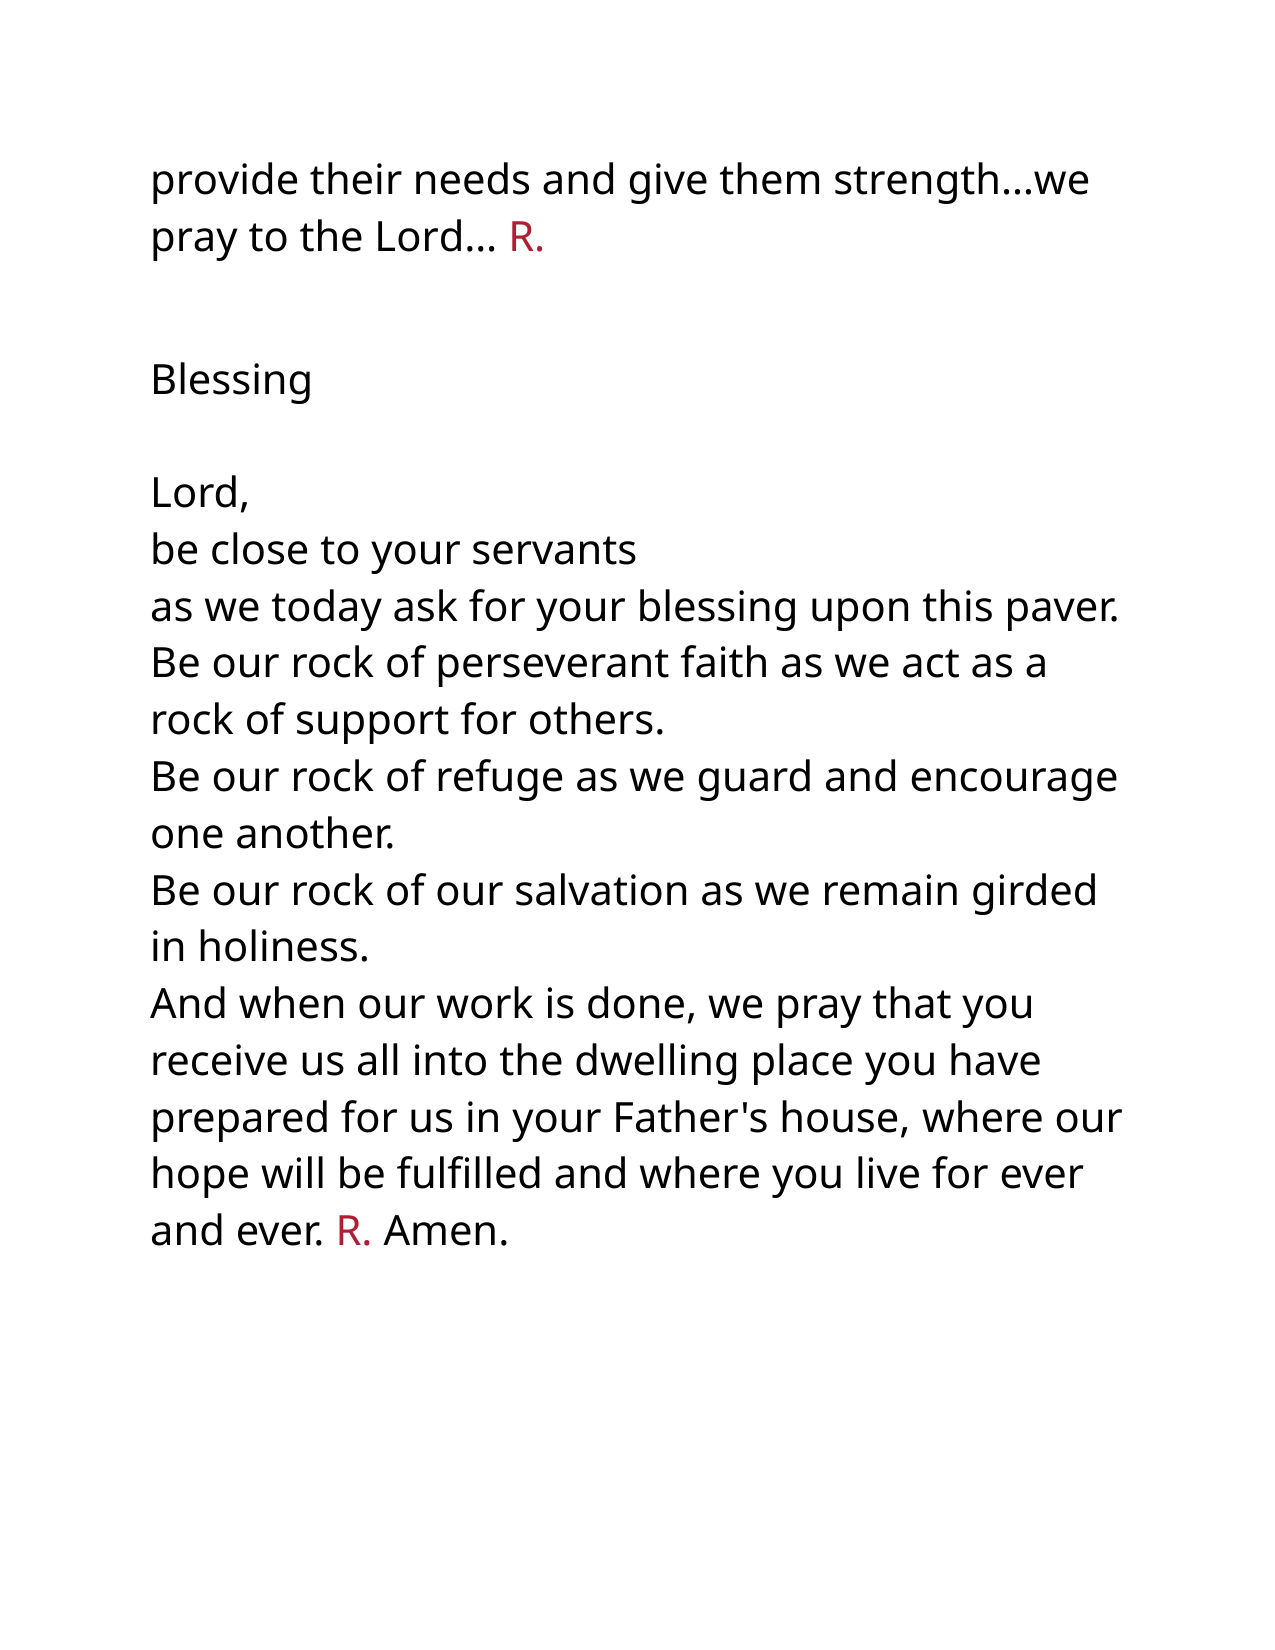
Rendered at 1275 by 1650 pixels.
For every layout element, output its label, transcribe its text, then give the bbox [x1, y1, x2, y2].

text Lord, be close to your servants as we today ask for your blessing upon this paver. [150, 463, 1125, 633]
text Blessing [150, 349, 1125, 406]
text Be our rock of perseverant faith as we act as a rock of support for others. Be our rock of refuge as we guard and encourage one another. [150, 633, 1125, 860]
text Be our rock of our salvation as we remain girded in holiness. [150, 860, 1125, 974]
text And when our work is done, we pray that you receive us all into the dwelling place you have prepared for us in your Father's house, where our hope will be fulfilled and where you live for ever and ever. R. Amen. [150, 974, 1125, 1258]
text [150, 150, 1125, 263]
